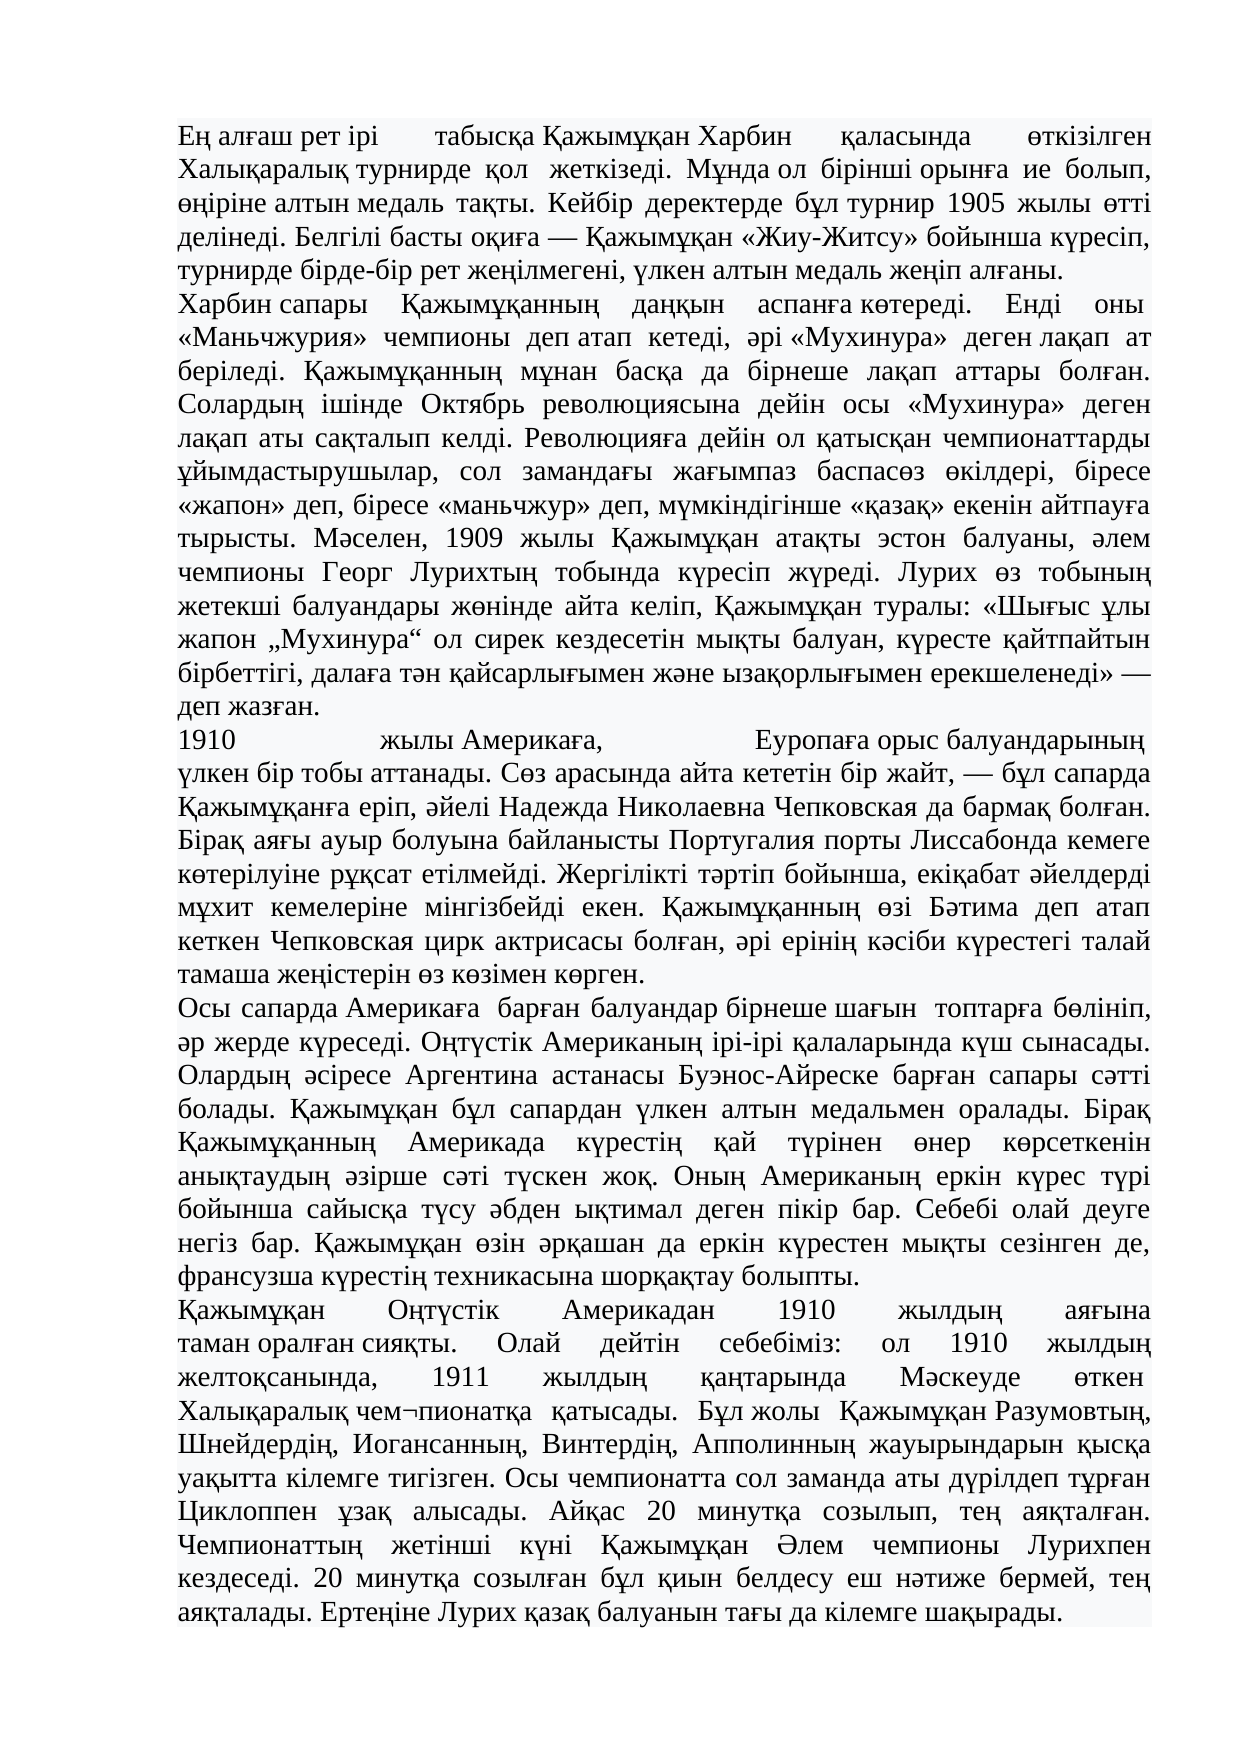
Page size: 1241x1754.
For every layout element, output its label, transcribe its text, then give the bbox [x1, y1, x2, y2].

text Харбин сапары Қажымұқанның даңқын аспанға көтереді. Енді оны «Маньчжурия» чемпионы деп атап кетеді, әрі «Мухинура» деген лақап ат беріледі. Қажымұқанның мұнан басқа да бірнеше лақап аттары болған. Солардың ішінде Октябрь революциясына дейін осы «Мухинура» деген лақап аты сақталып келді. Революцияға дейін ол қатысқан чемпионаттарды ұйымдастырушылар, сол замандағы жағымпаз баспасөз өкілдері, біресе «жапон» деп, біресе «маньчжур» деп, мүмкіндігінше «қазақ» екенін айтпауға тырысты. Мәселен, 1909 жылы Қажымұқан атақты эстон балуаны, әлем чемпионы Георг Лурихтың тобында күресіп жүреді. Лурих өз тобының жетекші балуандары жөнінде айта келіп, Қажымұқан туралы: «Шығыс ұлы жапон „Мухинура“ ол сирек кездесетін мықты балуан, күресте қайтпайтын бірбеттігі, далаға тән қайсарлығымен және ызақорлығымен ерекшеленеді» — деп жазған. [177, 286, 1152, 722]
text Ең алғаш рет ірі табысқа Қажымұқан Харбин қаласында өткізілген Халықаралық турнирде қол жеткізеді. Мұнда ол бірінші орынға ие болып, өңіріне алтын медаль тақты. Кейбір деректерде бұл турнир 1905 жылы өтті делінеді. Белгілі басты оқиға — Қажымұқан «Жиу-Житсу» бойынша күресіп, турнирде бірде-бір рет жеңілмегені, үлкен алтын медаль жеңіп алғаны. [177, 118, 1152, 286]
text Осы сапарда Америкаға барған балуандар бірнеше шағын топтарға бөлініп, әр жерде күреседі. Оңтүстік Американың ірі-ірі қалаларында күш сынасады. Олардың әсіресе Аргентина астанасы Буэнос-Айреске барған сапары сәтті болады. Қажымұқан бұл сапардан үлкен алтын медальмен оралады. Бірақ Қажымұқанның Америкада күрестің қай түрінен өнер көрсеткенін анықтаудың әзірше сәті түскен жоқ. Оның Американың еркін күрес түрі бойынша сайысқа түсу әбден ықтимал деген пікір бар. Себебі олай деуге негіз бар. Қажымұқан өзін әрқашан да еркін күрестен мықты сезінген де, франсузша күрестің техникасына шорқақтау болыпты. [177, 990, 1152, 1292]
text Қажымұқан Оңтүстік Америкадан 1910 жылдың аяғына таман оралған сияқты. Олай дейтін себебіміз: ол 1910 жылдың желтоқсанында, 1911 жылдың қаңтарында Мәскеуде өткен Халықаралық чем¬пионатқа қатысады. Бұл жолы Қажымұқан Разумовтың, Шнейдердің, Иогансанның, Винтердің, Апполинның жауырындарын қысқа уақытта кілемге тигізген. Осы чемпионатта сол заманда аты дүрілдеп тұрған Циклоппен ұзақ алысады. Айқас 20 минутқа созылып, тең аяқталған. Чемпионаттың жетінші күні Қажымұқан Әлем чемпионы Лурихпен кездеседі. 20 минутқа созылған бұл қиын белдесу еш нәтиже бермей, тең аяқталады. Ертеңіне Лурих қазақ балуанын тағы да кілемге шақырады. [177, 1292, 1152, 1627]
text 1910 жылы Америкаға, Еуропаға орыс балуандарының үлкен бір тобы аттанады. Сөз арасында айта кететін бір жайт, — бұл сапарда Қажымұқанға еріп, әйелі Надежда Николаевна Чепковская да бармақ болған. Бірақ аяғы ауыр болуына байланысты Португалия порты Лиссабонда кемеге көтерілуіне рұқсат етілмейді. Жергілікті тәртіп бойынша, екіқабат әйелдерді мұхит кемелеріне мінгізбейді екен. Қажымұқанның өзі Бәтима деп атап кеткен Чепковская цирк актрисасы болған, әрі ерінің кәсіби күрестегі талай тамаша жеңістерін өз көзімен көрген. [177, 722, 1152, 990]
